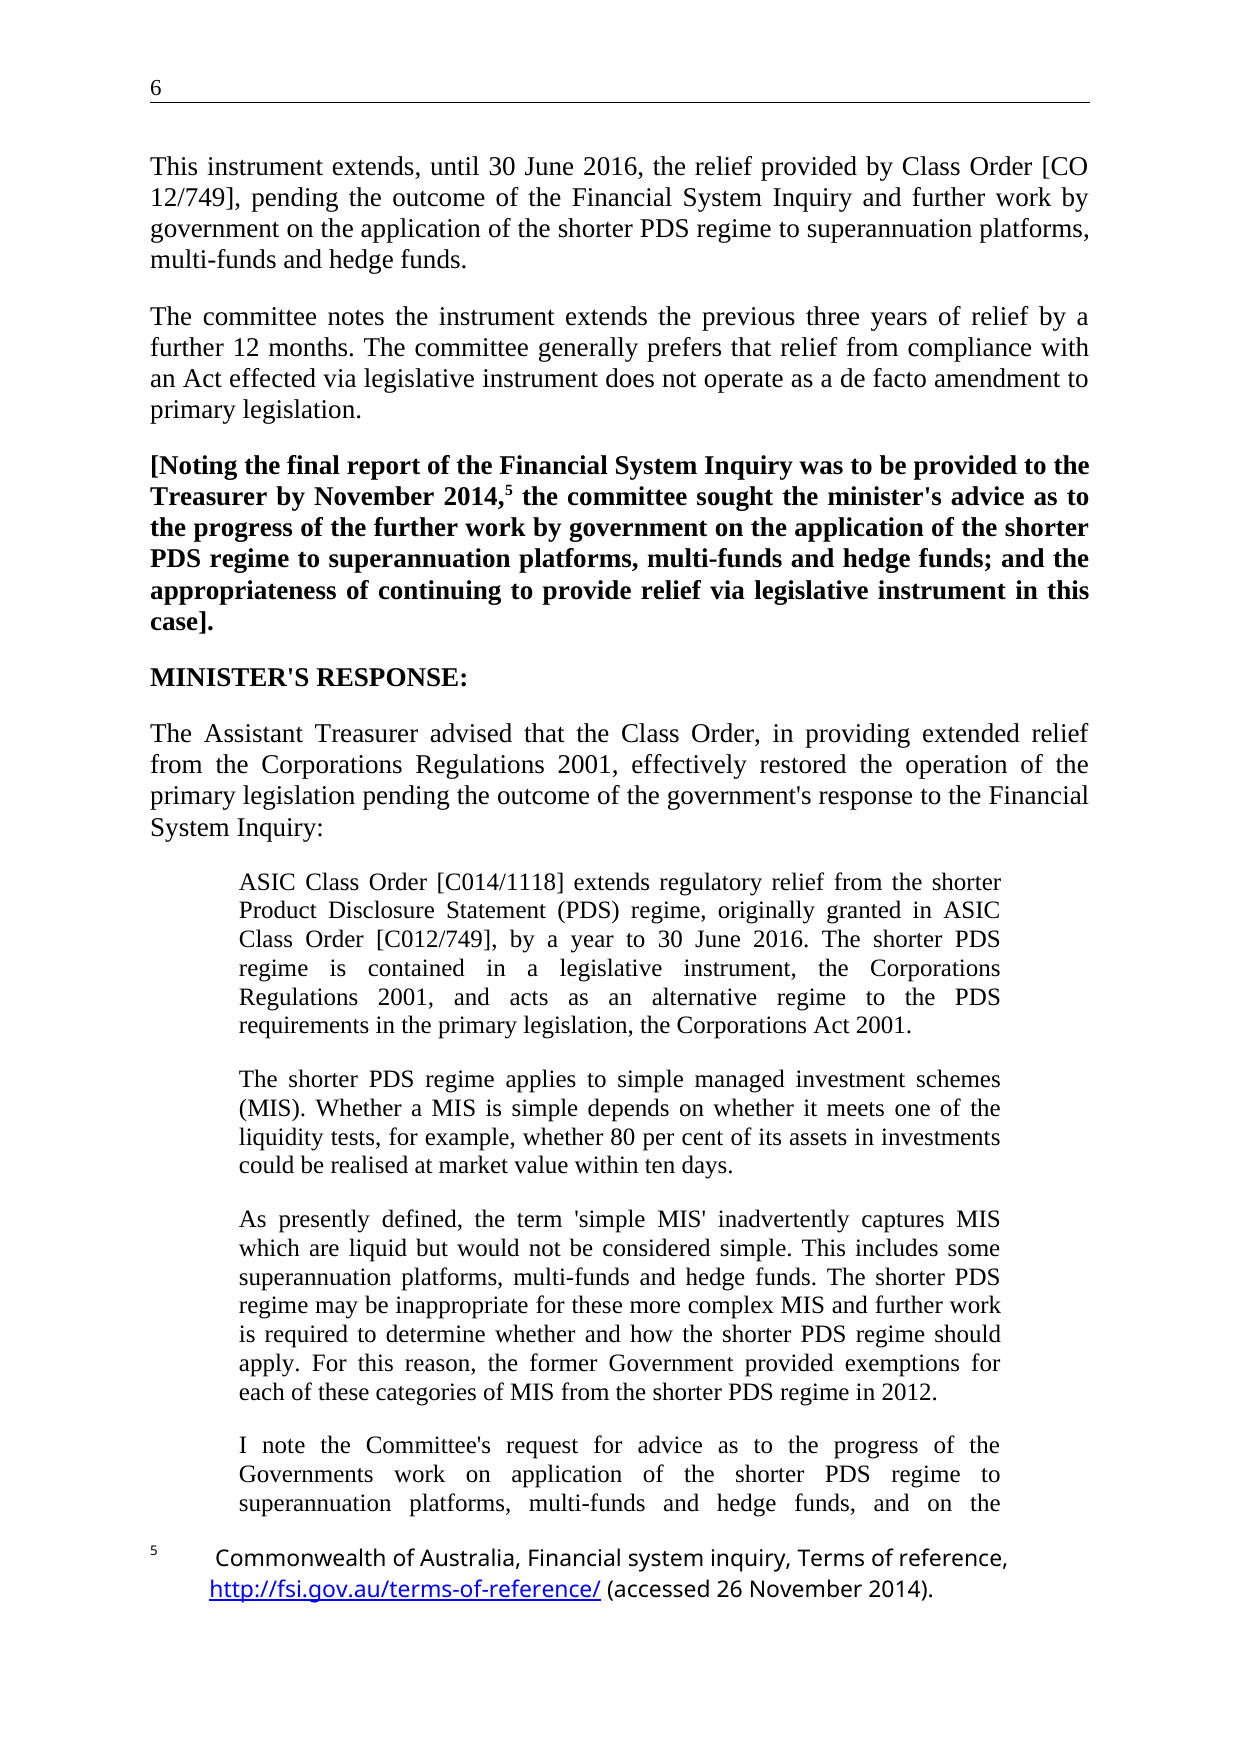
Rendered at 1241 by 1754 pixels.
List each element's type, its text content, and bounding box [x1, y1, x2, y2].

text This instrument extends, until 30 June 2016, the relief provided by Class Order [CO 12/749], pending the outcome of the Financial System Inquiry and further work by government on the application of the shorter PDS regime to superannuation platforms, multi-funds and hedge funds. [150, 150, 1090, 274]
text The shorter PDS regime applies to simple managed investment schemes (MIS). Whether a MIS is simple depends on whether it meets one of the liquidity tests, for example, whether 80 per cent of its assets in investments could be realised at market value within ten days. [239, 1064, 1002, 1179]
text ASIC Class Order [C014/1118] extends regulatory relief from the shorter Product Disclosure Statement (PDS) regime, originally granted in ASIC Class Order [C012/749], by a year to 30 June 2016. The shorter PDS regime is contained in a legislative instrument, the Corporations Regulations 2001, and acts as an alternative regime to the PDS requirements in the primary legislation, the Corporations Act 2001. [239, 867, 1002, 1039]
text MINISTER'S RESPONSE: [150, 661, 1090, 692]
text The committee notes the instrument extends the previous three years of relief by a further 12 months. The committee generally prefers that relief from compliance with an Act effected via legislative instrument does not operate as a de facto amendment to primary legislation. [150, 299, 1090, 424]
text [239, 1431, 1002, 1517]
list The Assistant Treasurer advised that the Class Order, in providing extended relief from the Corporations Regulations 2001, effectively restored the operation of the primary legislation pending the outcome of the government's response to the Financial System Inquiry: [150, 717, 1090, 842]
text As presently defined, the term 'simple MIS' inadvertently captures MIS which are liquid but would not be considered simple. This includes some superannuation platforms, multi-funds and hedge funds. The shorter PDS regime may be inappropriate for these more complex MIS and further work is required to determine whether and how the shorter PDS regime should apply. For this reason, the former Government provided exemptions for each of these categories of MIS from the shorter PDS regime in 2012. [239, 1204, 1002, 1406]
text [Noting the final report of the Financial System Inquiry was to be provided to the Treasurer by November 2014, the committee sought the minister's advice as to the progress of the further work by government on the application of the shorter PDS regime to superannuation platforms, multi-funds and hedge funds; and the appropriateness of continuing to provide relief via legislative instrument in this case]. [150, 449, 1090, 636]
